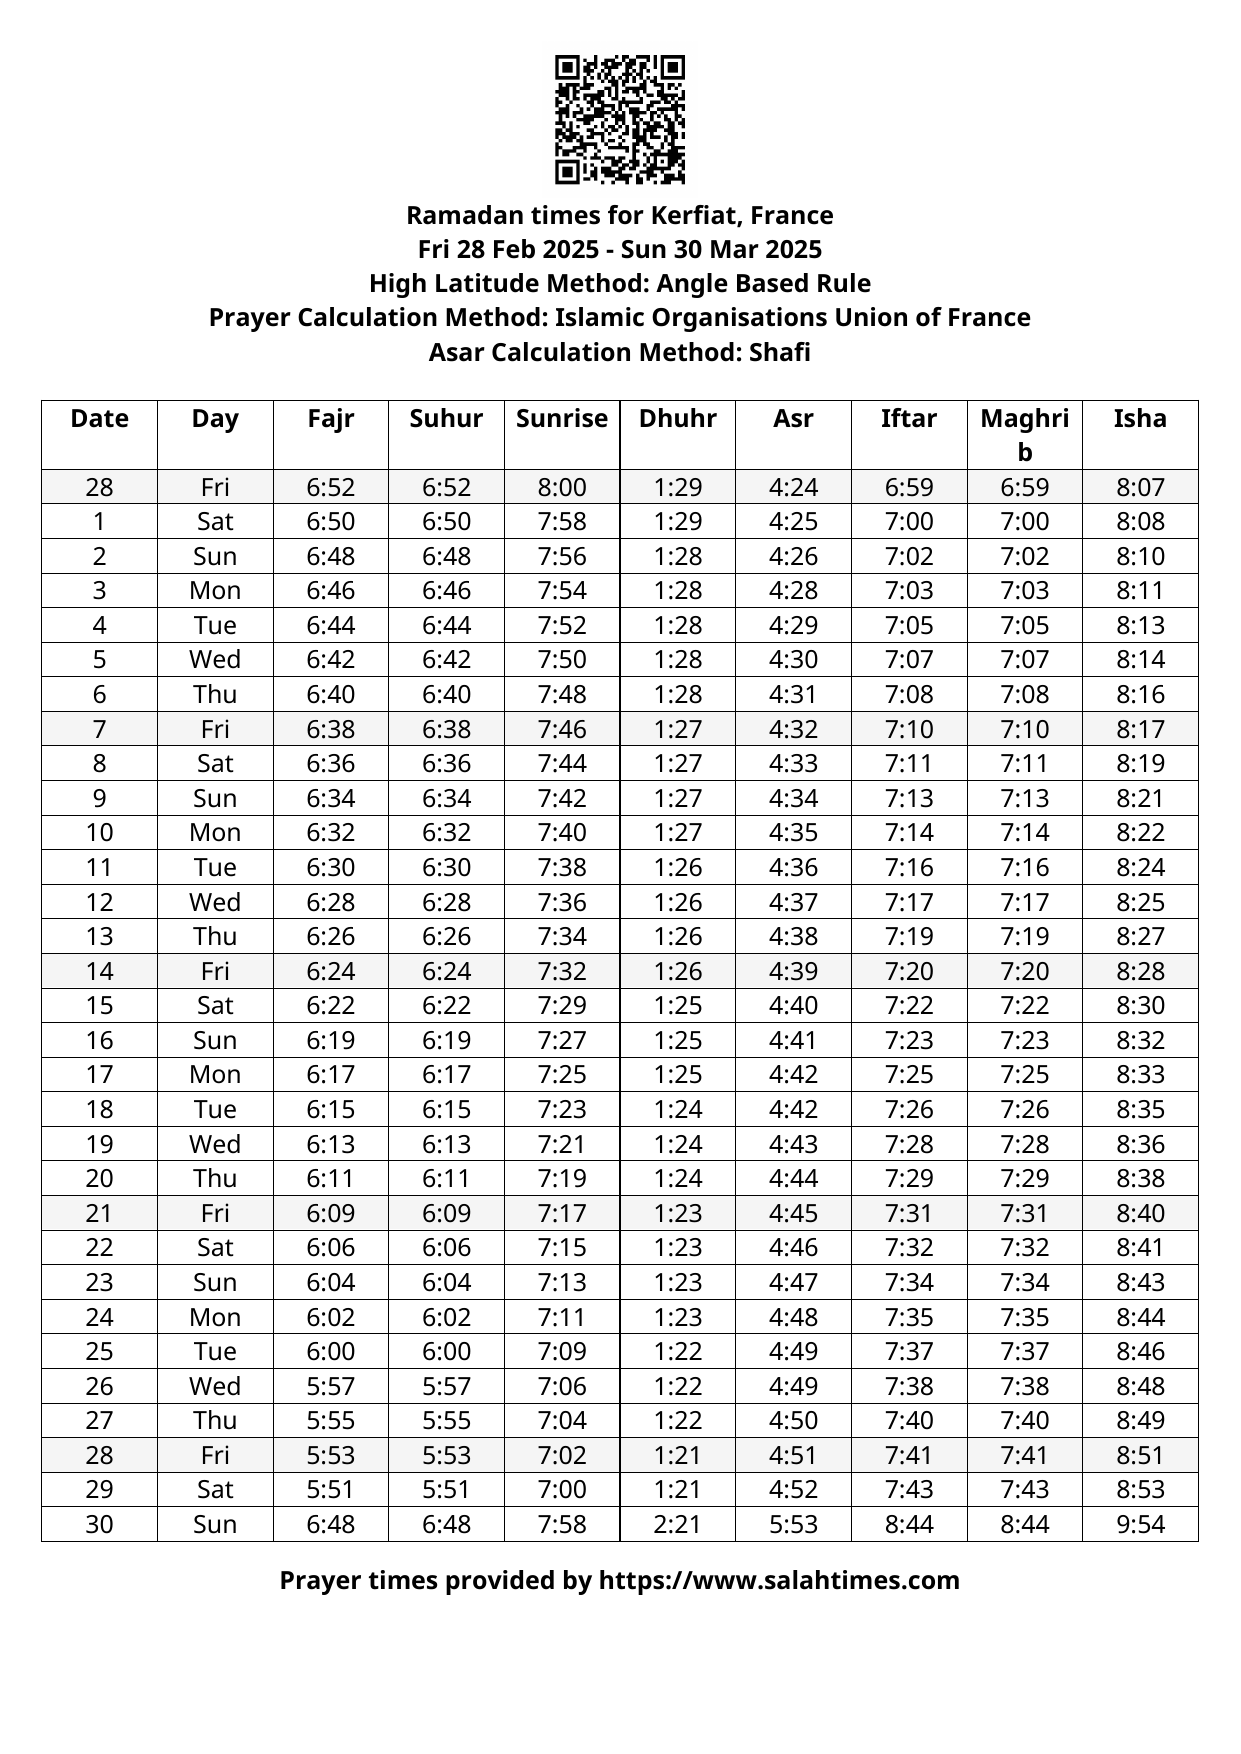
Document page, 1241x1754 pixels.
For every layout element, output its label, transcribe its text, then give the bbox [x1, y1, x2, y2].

table_cell Wed [158, 885, 273, 918]
table_cell 4:33 [736, 746, 851, 780]
table_cell 8:21 [1083, 781, 1198, 814]
table_cell 6 [42, 677, 157, 711]
table_cell 4:49 [736, 1334, 851, 1368]
table_cell 8:32 [1083, 1023, 1198, 1057]
table_cell 4:39 [736, 954, 851, 987]
table_cell 8:33 [1083, 1058, 1198, 1091]
table_cell 7:19 [505, 1161, 619, 1195]
table_cell 6:38 [274, 712, 388, 745]
table_cell 20 [42, 1161, 157, 1195]
table_cell 7:41 [852, 1438, 967, 1472]
table_cell 6:22 [389, 989, 504, 1022]
table_cell 7:11 [852, 746, 967, 780]
table_cell 7:17 [968, 885, 1082, 918]
table_cell 4:26 [736, 539, 851, 572]
table_cell 7:43 [968, 1473, 1082, 1506]
table_cell Sat [158, 746, 273, 780]
table_cell 7:26 [968, 1092, 1082, 1126]
table_cell Sat [158, 1231, 273, 1264]
table_cell Sun [158, 781, 273, 814]
table_cell 5 [42, 643, 157, 676]
table_cell 7:05 [852, 608, 967, 642]
table_cell Mon [158, 574, 273, 607]
table_cell 6:50 [389, 504, 504, 538]
table_cell 8:16 [1083, 677, 1198, 711]
table_cell 6:38 [389, 712, 504, 745]
table_cell Sun [158, 1265, 273, 1299]
table_cell 6:28 [274, 885, 388, 918]
table_cell 6:02 [274, 1300, 388, 1333]
table_cell 7:22 [968, 989, 1082, 1022]
table_cell Thu [158, 919, 273, 953]
table_cell 9:54 [1083, 1507, 1198, 1541]
table_cell 1:27 [621, 712, 735, 745]
table_cell 8:10 [1083, 539, 1198, 572]
table_cell 6:44 [274, 608, 388, 642]
table_cell Fri [158, 470, 273, 503]
table_cell 7:31 [852, 1196, 967, 1229]
table_cell 5:57 [274, 1369, 388, 1402]
table_cell 7:16 [852, 850, 967, 884]
table_cell 6:24 [274, 954, 388, 987]
table_cell 7:00 [505, 1473, 619, 1506]
table_cell 8:40 [1083, 1196, 1198, 1229]
table_cell 7:28 [968, 1127, 1082, 1160]
table_cell 5:55 [274, 1404, 388, 1437]
table_cell 1:26 [621, 885, 735, 918]
table_header Date [42, 401, 157, 469]
table_cell 1:28 [621, 539, 735, 572]
table_cell 5:55 [389, 1404, 504, 1437]
table_cell Sat [158, 504, 273, 538]
table_cell 14 [42, 954, 157, 987]
table_header Iftar [852, 401, 967, 469]
table_cell Sat [158, 989, 273, 1022]
table_cell 6:59 [968, 470, 1082, 503]
table_header Asr [736, 401, 851, 469]
table_cell 1:28 [621, 677, 735, 711]
table_cell 9 [42, 781, 157, 814]
table_cell 8:53 [1083, 1473, 1198, 1506]
table_cell 4:43 [736, 1127, 851, 1160]
table_header Suhur [389, 401, 504, 469]
table_cell 8:25 [1083, 885, 1198, 918]
table_cell Fri [158, 1438, 273, 1472]
table_cell 7:28 [852, 1127, 967, 1160]
table_cell 12 [42, 885, 157, 918]
table_cell 4:45 [736, 1196, 851, 1229]
table_cell 7:40 [505, 816, 619, 849]
table_cell 25 [42, 1334, 157, 1368]
table_cell 7:42 [505, 781, 619, 814]
table_cell 2:21 [621, 1507, 735, 1541]
table_cell 16 [42, 1023, 157, 1057]
table_cell 6:19 [389, 1023, 504, 1057]
table_cell 10 [42, 816, 157, 849]
table_cell 1:25 [621, 1023, 735, 1057]
table_cell 4:49 [736, 1369, 851, 1402]
table_cell 4:36 [736, 850, 851, 884]
table_cell 6:50 [274, 504, 388, 538]
table_header Dhuhr [621, 401, 735, 469]
table_cell 1:27 [621, 781, 735, 814]
table_cell 7:48 [505, 677, 619, 711]
table_cell 7:23 [505, 1092, 619, 1126]
table_cell 5:53 [736, 1507, 851, 1541]
table_cell 7:41 [968, 1438, 1082, 1472]
table_cell 6:44 [389, 608, 504, 642]
table_cell 26 [42, 1369, 157, 1402]
table_cell 6:17 [274, 1058, 388, 1091]
table_cell 8:11 [1083, 574, 1198, 607]
table_cell 1:23 [621, 1300, 735, 1333]
table_cell Wed [158, 1369, 273, 1402]
table_cell 4:29 [736, 608, 851, 642]
table_cell 7:32 [852, 1231, 967, 1264]
table_cell 6:06 [274, 1231, 388, 1264]
table_cell 7:04 [505, 1404, 619, 1437]
table_cell 7:09 [505, 1334, 619, 1368]
table_cell 7:40 [968, 1404, 1082, 1437]
table_cell 1:28 [621, 643, 735, 676]
table_cell 7:00 [852, 504, 967, 538]
table_cell 1:24 [621, 1092, 735, 1126]
table_cell 5:51 [389, 1473, 504, 1506]
table_cell 1:25 [621, 989, 735, 1022]
table_cell 18 [42, 1092, 157, 1126]
table_cell 1:29 [621, 470, 735, 503]
table_cell Sat [158, 1473, 273, 1506]
table_cell 3 [42, 574, 157, 607]
table_cell 7:05 [968, 608, 1082, 642]
table_cell 7:29 [505, 989, 619, 1022]
table_cell 7:02 [505, 1438, 619, 1472]
table_cell 8:00 [505, 470, 619, 503]
table_cell 7:13 [968, 781, 1082, 814]
table_cell 6:42 [274, 643, 388, 676]
table_cell 8:28 [1083, 954, 1198, 987]
table_cell 6:11 [389, 1161, 504, 1195]
table_cell 6:46 [274, 574, 388, 607]
table_cell Wed [158, 643, 273, 676]
table_cell 6:17 [389, 1058, 504, 1091]
table_cell 1:26 [621, 954, 735, 987]
table_cell 1:22 [621, 1369, 735, 1402]
table_cell 4:50 [736, 1404, 851, 1437]
table_cell 7:00 [968, 504, 1082, 538]
text Ramadan times for Kerfiat, France [42, 198, 1198, 232]
table_cell 6:36 [274, 746, 388, 780]
table_cell 8:35 [1083, 1092, 1198, 1126]
table_cell 7:19 [852, 919, 967, 953]
table_cell 8:38 [1083, 1161, 1198, 1195]
table_cell 6:04 [274, 1265, 388, 1299]
table_cell 7:46 [505, 712, 619, 745]
table_cell 7:25 [852, 1058, 967, 1091]
table_cell Sun [158, 1023, 273, 1057]
table_cell 1:28 [621, 574, 735, 607]
table_cell 6:30 [274, 850, 388, 884]
table_cell 7:23 [968, 1023, 1082, 1057]
table_cell 7:29 [968, 1161, 1082, 1195]
table_cell 8:43 [1083, 1265, 1198, 1299]
table_cell 1:21 [621, 1473, 735, 1506]
table_cell 4:28 [736, 574, 851, 607]
table_cell 13 [42, 919, 157, 953]
table_cell 7:38 [968, 1369, 1082, 1402]
table_cell 7:31 [968, 1196, 1082, 1229]
table_cell 8:51 [1083, 1438, 1198, 1472]
table_cell Mon [158, 1058, 273, 1091]
table_cell 4:34 [736, 781, 851, 814]
table_cell 8:30 [1083, 989, 1198, 1022]
table_cell 7:13 [505, 1265, 619, 1299]
table_cell 4:47 [736, 1265, 851, 1299]
table_cell 6:15 [389, 1092, 504, 1126]
table_cell 7:25 [968, 1058, 1082, 1091]
table_cell 8:49 [1083, 1404, 1198, 1437]
table_cell 1:28 [621, 608, 735, 642]
table_cell 4:51 [736, 1438, 851, 1472]
table_cell 6:52 [389, 470, 504, 503]
table_cell 15 [42, 989, 157, 1022]
table_cell 8:07 [1083, 470, 1198, 503]
table_cell Fri [158, 954, 273, 987]
table_cell 1:22 [621, 1334, 735, 1368]
table_cell 4:41 [736, 1023, 851, 1057]
table_cell 7:20 [852, 954, 967, 987]
table_cell 8:14 [1083, 643, 1198, 676]
table_cell 8:46 [1083, 1334, 1198, 1368]
table_cell 8:19 [1083, 746, 1198, 780]
table_cell 7:10 [852, 712, 967, 745]
text Prayer times provided by https://www.salahtimes.com [42, 1563, 1198, 1597]
table_cell 6:48 [389, 1507, 504, 1541]
table_cell 1:25 [621, 1058, 735, 1091]
table_cell 6:34 [389, 781, 504, 814]
table_cell 1:27 [621, 746, 735, 780]
table_cell 6:00 [389, 1334, 504, 1368]
table_cell 6:26 [389, 919, 504, 953]
table_cell 8:27 [1083, 919, 1198, 953]
table_cell 7:27 [505, 1023, 619, 1057]
table_cell 17 [42, 1058, 157, 1091]
table_cell 7:21 [505, 1127, 619, 1160]
table_cell 7:25 [505, 1058, 619, 1091]
table_cell 7:32 [968, 1231, 1082, 1264]
text Prayer Calculation Method: Islamic Organisations Union of France [42, 300, 1198, 334]
table_cell 6:04 [389, 1265, 504, 1299]
table_cell 1:24 [621, 1127, 735, 1160]
table_cell 6:48 [389, 539, 504, 572]
table_cell 6:09 [274, 1196, 388, 1229]
table_cell 7:34 [968, 1265, 1082, 1299]
table_cell 7:26 [852, 1092, 967, 1126]
table_cell Mon [158, 816, 273, 849]
table_cell 4:42 [736, 1058, 851, 1091]
table_cell 8:44 [852, 1507, 967, 1541]
table_cell 7:07 [852, 643, 967, 676]
table_cell 6:26 [274, 919, 388, 953]
table_cell 4:46 [736, 1231, 851, 1264]
table_header Day [158, 401, 273, 469]
table_cell 19 [42, 1127, 157, 1160]
table_cell 6:30 [389, 850, 504, 884]
table_header Maghrib [968, 401, 1082, 469]
table_cell 24 [42, 1300, 157, 1333]
table_cell 6:34 [274, 781, 388, 814]
table_cell 1:27 [621, 816, 735, 849]
table_cell 28 [42, 470, 157, 503]
table_cell 5:53 [274, 1438, 388, 1472]
table_header Sunrise [505, 401, 619, 469]
table_cell Thu [158, 1161, 273, 1195]
table_cell 8:44 [1083, 1300, 1198, 1333]
table_cell 6:40 [389, 677, 504, 711]
table_cell Wed [158, 1127, 273, 1160]
table_cell 7:52 [505, 608, 619, 642]
table_cell 5:51 [274, 1473, 388, 1506]
table_cell 4 [42, 608, 157, 642]
table_cell 4:44 [736, 1161, 851, 1195]
table_cell 7:16 [968, 850, 1082, 884]
table_cell 4:25 [736, 504, 851, 538]
table_cell 7:11 [968, 746, 1082, 780]
table_cell 7:10 [968, 712, 1082, 745]
table_cell 1 [42, 504, 157, 538]
table_cell 6:36 [389, 746, 504, 780]
table_cell 7:11 [505, 1300, 619, 1333]
table_cell Sun [158, 539, 273, 572]
table_cell 4:40 [736, 989, 851, 1022]
table_cell 2 [42, 539, 157, 572]
table_cell 4:38 [736, 919, 851, 953]
table_cell 6:48 [274, 539, 388, 572]
table_cell 8:41 [1083, 1231, 1198, 1264]
table_cell 7:40 [852, 1404, 967, 1437]
table_cell 6:28 [389, 885, 504, 918]
table_cell 7:06 [505, 1369, 619, 1402]
table_cell 7:14 [852, 816, 967, 849]
table_cell 7:54 [505, 574, 619, 607]
table_cell 7:37 [852, 1334, 967, 1368]
table_cell 30 [42, 1507, 157, 1541]
table_cell 6:09 [389, 1196, 504, 1229]
table_cell 1:22 [621, 1404, 735, 1437]
table_cell 5:53 [389, 1438, 504, 1472]
table_cell 4:31 [736, 677, 851, 711]
table_cell 23 [42, 1265, 157, 1299]
table_cell 7:32 [505, 954, 619, 987]
table_cell Tue [158, 1334, 273, 1368]
table_cell 7:13 [852, 781, 967, 814]
table_cell 6:46 [389, 574, 504, 607]
table_cell 6:02 [389, 1300, 504, 1333]
table_cell 7:56 [505, 539, 619, 572]
table_cell 7:02 [852, 539, 967, 572]
table_cell 7:29 [852, 1161, 967, 1195]
table_cell 7:34 [505, 919, 619, 953]
table_cell 7:35 [968, 1300, 1082, 1333]
table_cell 1:26 [621, 850, 735, 884]
table_cell 4:32 [736, 712, 851, 745]
table_cell 7:58 [505, 504, 619, 538]
table_cell 8:08 [1083, 504, 1198, 538]
table_cell 7:43 [852, 1473, 967, 1506]
table_cell Tue [158, 850, 273, 884]
table_cell 22 [42, 1231, 157, 1264]
table_cell 7:34 [852, 1265, 967, 1299]
table_cell 6:22 [274, 989, 388, 1022]
table_cell 4:30 [736, 643, 851, 676]
table_cell 8:13 [1083, 608, 1198, 642]
table_cell 1:29 [621, 504, 735, 538]
table_cell 7:58 [505, 1507, 619, 1541]
table_cell Thu [158, 677, 273, 711]
table_cell 6:32 [389, 816, 504, 849]
table_cell 7:19 [968, 919, 1082, 953]
table_cell 4:37 [736, 885, 851, 918]
table_cell 6:00 [274, 1334, 388, 1368]
table_cell 1:21 [621, 1438, 735, 1472]
table_cell 8:17 [1083, 712, 1198, 745]
text High Latitude Method: Angle Based Rule [42, 266, 1198, 300]
table_cell 7:20 [968, 954, 1082, 987]
table_cell 7:15 [505, 1231, 619, 1264]
table_cell Thu [158, 1404, 273, 1437]
table_cell Tue [158, 608, 273, 642]
table_cell 6:06 [389, 1231, 504, 1264]
table_cell 7:02 [968, 539, 1082, 572]
table_cell 8:44 [968, 1507, 1082, 1541]
table_cell 6:13 [389, 1127, 504, 1160]
table_cell 7:08 [968, 677, 1082, 711]
table_cell 7:36 [505, 885, 619, 918]
table_cell 7:17 [505, 1196, 619, 1229]
table_cell 7:23 [852, 1023, 967, 1057]
table_cell Mon [158, 1300, 273, 1333]
table_cell 1:24 [621, 1161, 735, 1195]
table_cell Fri [158, 1196, 273, 1229]
table_cell 4:35 [736, 816, 851, 849]
table_cell 6:52 [274, 470, 388, 503]
table_cell 1:23 [621, 1265, 735, 1299]
table_cell Fri [158, 712, 273, 745]
table_cell 8:36 [1083, 1127, 1198, 1160]
table_cell 6:42 [389, 643, 504, 676]
table_cell 4:48 [736, 1300, 851, 1333]
table_cell 6:32 [274, 816, 388, 849]
table_cell 6:15 [274, 1092, 388, 1126]
table_cell 7:17 [852, 885, 967, 918]
table_cell 7:22 [852, 989, 967, 1022]
table_cell 1:26 [621, 919, 735, 953]
table_cell 8:24 [1083, 850, 1198, 884]
table_cell 7:08 [852, 677, 967, 711]
table_cell 29 [42, 1473, 157, 1506]
table_cell 4:24 [736, 470, 851, 503]
table_cell 7:50 [505, 643, 619, 676]
table_cell 4:42 [736, 1092, 851, 1126]
table_cell 8 [42, 746, 157, 780]
table_cell 7:38 [505, 850, 619, 884]
table_cell 7:44 [505, 746, 619, 780]
table_cell 6:48 [274, 1507, 388, 1541]
table_cell 7:14 [968, 816, 1082, 849]
table_cell 6:11 [274, 1161, 388, 1195]
table_cell 4:52 [736, 1473, 851, 1506]
table_cell 7:35 [852, 1300, 967, 1333]
table_cell 8:48 [1083, 1369, 1198, 1402]
table_cell 6:59 [852, 470, 967, 503]
table_cell 7:03 [968, 574, 1082, 607]
table_cell 5:57 [389, 1369, 504, 1402]
text Asar Calculation Method: Shafi [42, 334, 1198, 368]
table_cell 8:22 [1083, 816, 1198, 849]
table_cell 7:38 [852, 1369, 967, 1402]
table_cell 6:19 [274, 1023, 388, 1057]
table_cell 28 [42, 1438, 157, 1472]
table_cell 11 [42, 850, 157, 884]
table_header Fajr [274, 401, 388, 469]
picture [542, 41, 699, 198]
table_cell Tue [158, 1092, 273, 1126]
table_cell 7 [42, 712, 157, 745]
table_cell Sun [158, 1507, 273, 1541]
text Fri 28 Feb 2025 - Sun 30 Mar 2025 [42, 232, 1198, 266]
table_cell 6:13 [274, 1127, 388, 1160]
table_cell 1:23 [621, 1196, 735, 1229]
table_cell 21 [42, 1196, 157, 1229]
table_cell 7:07 [968, 643, 1082, 676]
table_cell 1:23 [621, 1231, 735, 1264]
table_cell 7:03 [852, 574, 967, 607]
table_cell 7:37 [968, 1334, 1082, 1368]
table_header Isha [1083, 401, 1198, 469]
table_cell 6:24 [389, 954, 504, 987]
table_cell 6:40 [274, 677, 388, 711]
table_cell 27 [42, 1404, 157, 1437]
